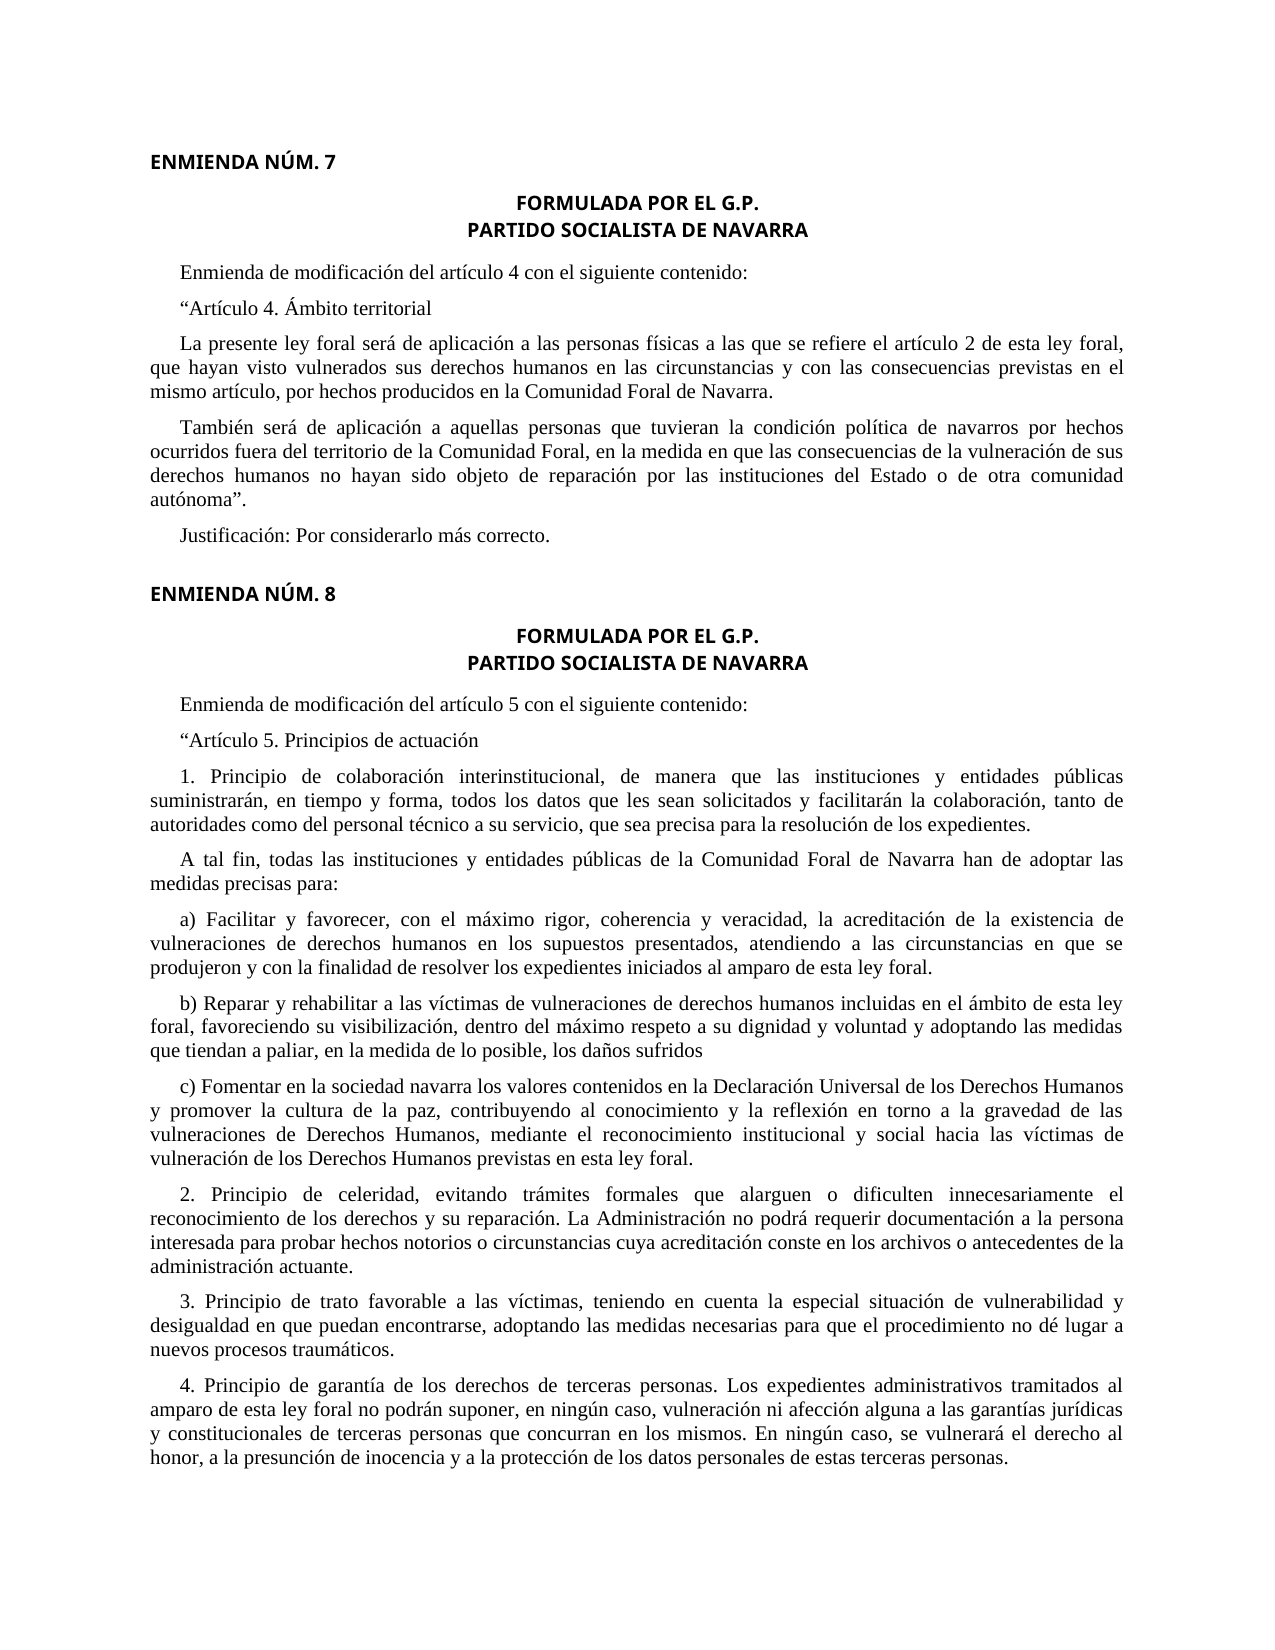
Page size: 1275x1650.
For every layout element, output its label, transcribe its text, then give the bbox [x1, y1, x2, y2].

text a) Facilitar y favorecer, con el máximo rigor, coherencia y veracidad, la acreditación de la existencia de vulneraciones de derechos humanos en los supuestos presentados, atendiendo a las circunstancias en que se produjeron y con la finalidad de resolver los expedientes iniciados al amparo de esta ley foral. [150, 907, 1125, 979]
text 3. Principio de trato favorable a las víctimas, teniendo en cuenta la especial situación de vulnerabilidad y desigualdad en que puedan encontrarse, adoptando las medidas necesarias para que el procedimiento no dé lugar a nuevos procesos traumáticos. [150, 1290, 1125, 1362]
text También será de aplicación a aquellas personas que tuvieran la condición política de navarros por hechos ocurridos fuera del territorio de la Comunidad Foral, en la medida en que las consecuencias de la vulneración de sus derechos humanos no hayan sido objeto de reparación por las instituciones del Estado o de otra comunidad autónoma”. [150, 415, 1125, 511]
text 2. Principio de celeridad, evitando trámites formales que alarguen o dificulten innecesariamente el reconocimiento de los derechos y su reparación. La Administración no podrá requerir documentación a la persona interesada para probar hechos notorios o circunstancias cuya acreditación conste en los archivos o antecedentes de la administración actuante. [150, 1182, 1125, 1278]
text La presente ley foral será de aplicación a las personas físicas a las que se refiere el artículo 2 de esta ley foral, que hayan visto vulnerados sus derechos humanos en las circunstancias y con las consecuencias previstas en el mismo artículo, por hechos producidos en la Comunidad Foral de Navarra. [150, 332, 1125, 403]
text “Artículo 4. Ámbito territorial [150, 296, 1125, 320]
text Partido Socialista de Navarra [150, 651, 1125, 675]
text Enmienda de modificación del artículo 4 con el siguiente contenido: [150, 260, 1125, 284]
text A tal fin, todas las instituciones y entidades públicas de la Comunidad Foral de Navarra han de adoptar las medidas precisas para: [150, 847, 1125, 895]
text Enmienda núm. 8 [150, 582, 1125, 606]
text formulada por el G.P. [150, 624, 1125, 648]
text c) Fomentar en la sociedad navarra los valores contenidos en la Declaración Universal de los Derechos Humanos y promover la cultura de la paz, contribuyendo al conocimiento y la reflexión en torno a la gravedad de las vulneraciones de Derechos Humanos, mediante el reconocimiento institucional y social hacia las víctimas de vulneración de los Derechos Humanos previstas en esta ley foral. [150, 1074, 1125, 1170]
text formulada por el G.P. [150, 192, 1125, 216]
text b) Reparar y rehabilitar a las víctimas de vulneraciones de derechos humanos incluidas en el ámbito de esta ley foral, favoreciendo su visibilización, dentro del máximo respeto a su dignidad y voluntad y adoptando las medidas que tiendan a paliar, en la medida de lo posible, los daños sufridos [150, 991, 1125, 1063]
text Partido Socialista de Navarra [150, 218, 1125, 242]
text 1. Principio de colaboración interinstitucional, de manera que las instituciones y entidades públicas suministrarán, en tiempo y forma, todos los datos que les sean solicitados y facilitarán la colaboración, tanto de autoridades como del personal técnico a su servicio, que sea precisa para la resolución de los expedientes. [150, 764, 1125, 836]
text “Artículo 5. Principios de actuación [150, 728, 1125, 752]
text Enmienda núm. 7 [150, 150, 1125, 174]
text Enmienda de modificación del artículo 5 con el siguiente contenido: [150, 692, 1125, 716]
text Justificación: Por considerarlo más correcto. [150, 523, 1125, 547]
text 4. Principio de garantía de los derechos de terceras personas. Los expedientes administrativos tramitados al amparo de esta ley foral no podrán suponer, en ningún caso, vulneración ni afección alguna a las garantías jurídicas y constitucionales de terceras personas que concurran en los mismos. En ningún caso, se vulnerará el derecho al honor, a la presunción de inocencia y a la protección de los datos personales de estas terceras personas. [150, 1373, 1125, 1469]
